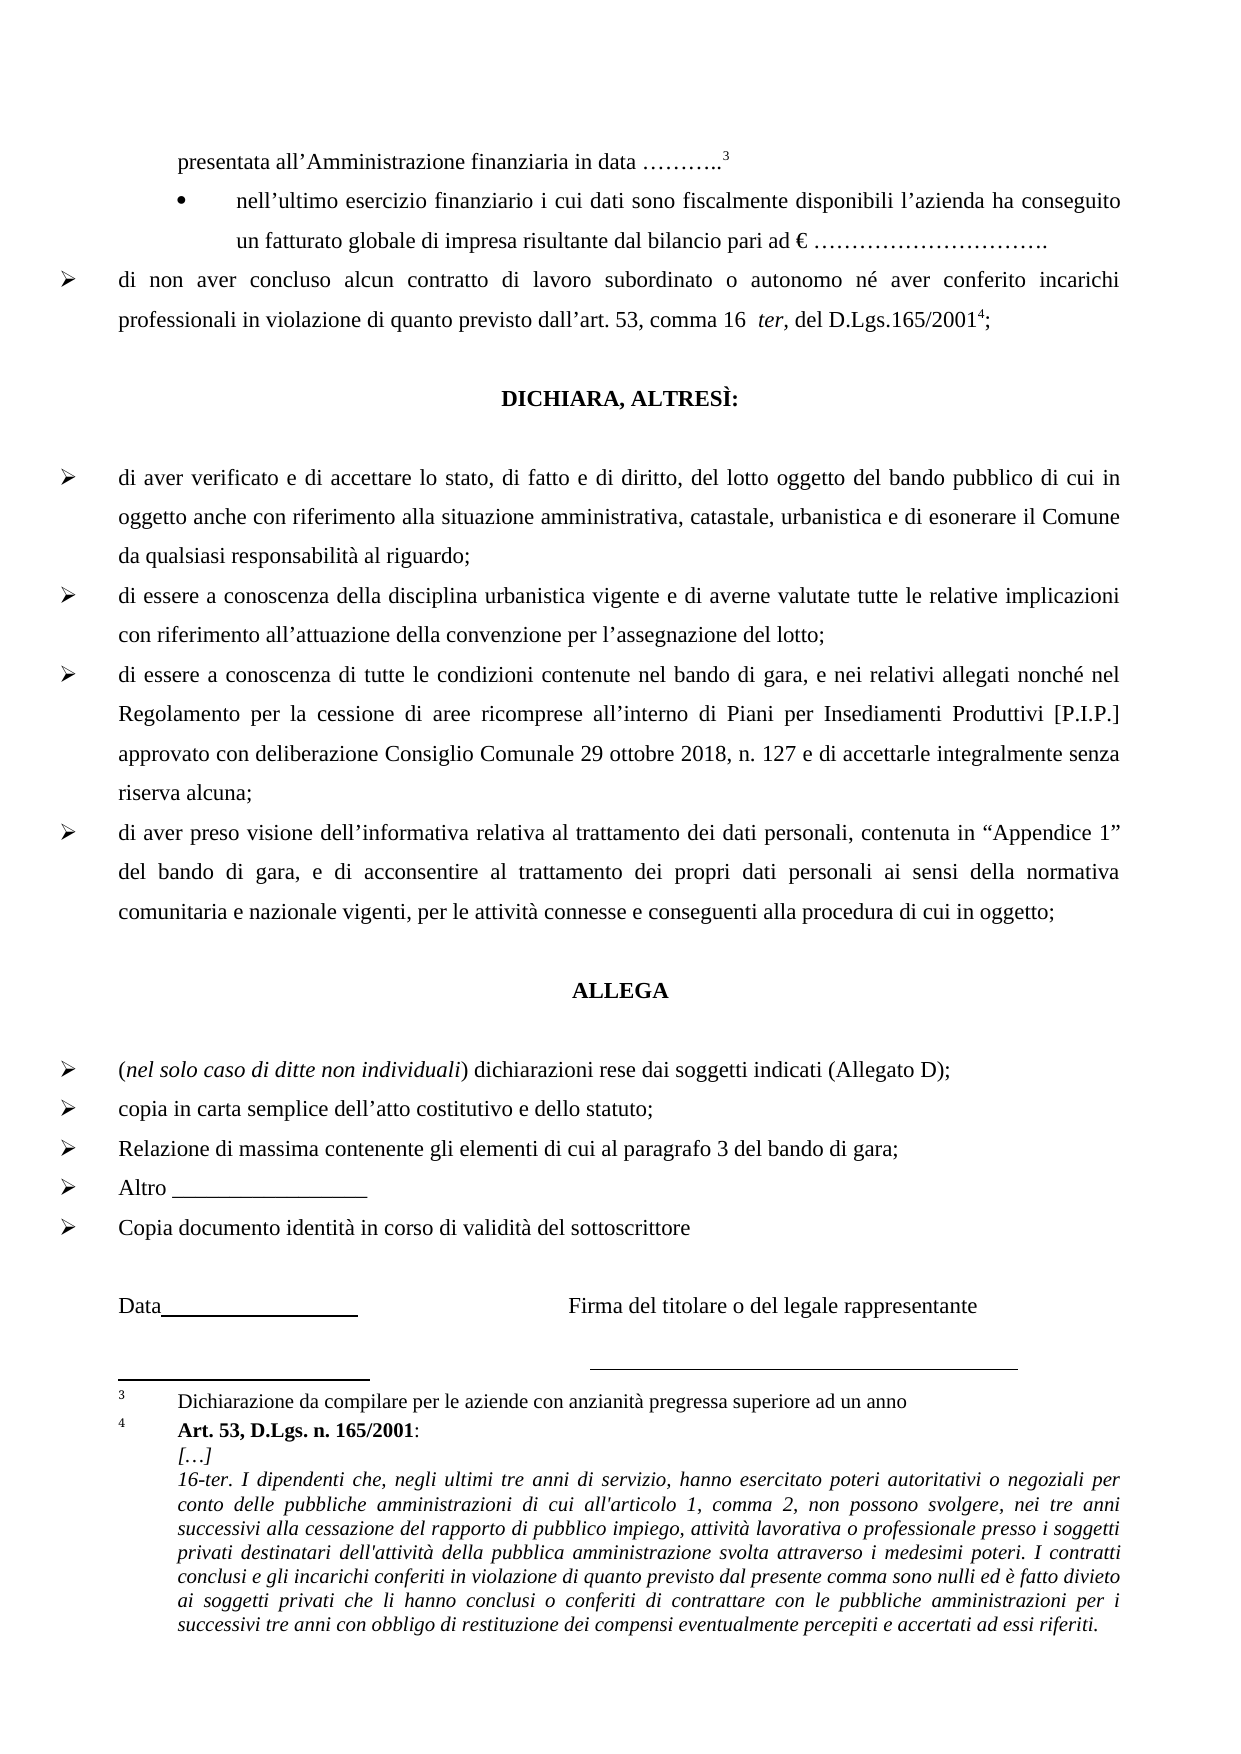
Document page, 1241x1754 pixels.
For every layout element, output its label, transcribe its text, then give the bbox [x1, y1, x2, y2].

text DICHIARA, ALTRESÌ: [118, 384, 1122, 411]
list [118, 148, 1122, 174]
list (nel solo caso di ditte non individuali) dichiarazioni rese dai soggetti indicati (Allegato D); [59, 1056, 1122, 1082]
list Copia documento identità in corso di validità del sottoscrittore [59, 1214, 1122, 1240]
list di aver verificato e di accettare lo stato, di fatto e di diritto, del lotto oggetto del bando pubblico di cui in oggetto anche con riferimento alla situazione amministrativa, catastale, urbanistica e di esonerare il Comune da qualsiasi responsabilità al riguardo; [59, 463, 1122, 569]
text Data Firma del titolare o del legale rappresentante [118, 1293, 1122, 1319]
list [177, 187, 1122, 253]
list di essere a conoscenza della disciplina urbanistica vigente e di averne valutate tutte le relative implicazioni con riferimento all’attuazione della convenzione per l’assegnazione del lotto; [59, 582, 1122, 648]
list Altro _________________ [59, 1174, 1122, 1201]
list Relazione di massima contenente gli elementi di cui al paragrafo 3 del bando di gara; [59, 1135, 1122, 1161]
list di essere a conoscenza di tutte le condizioni contenute nel bando di gara, e nei relativi allegati nonché nel Regolamento per la cessione di aree ricomprese all’interno di Piani per Insediamenti Produttivi [P.I.P.] approvato con deliberazione Consiglio Comunale 29 ottobre 2018, n. 127 e di accettarle integralmente senza riserva alcuna; [59, 661, 1122, 806]
text ALLEGA [118, 977, 1122, 1003]
list di aver preso visione dell’informativa relativa al trattamento dei dati personali, contenuta in “Appendice 1” del bando di gara, e di acconsentire al trattamento dei propri dati personali ai sensi della normativa comunitaria e nazionale vigenti, per le attività connesse e conseguenti alla procedura di cui in oggetto; [59, 819, 1122, 924]
list copia in carta semplice dell’atto costitutivo e dello statuto; [59, 1095, 1122, 1122]
list di non aver concluso alcun contratto di lavoro subordinato o autonomo né aver conferito incarichi professionali in violazione di quanto previsto dall’art. 53, comma 16 ter, del D.Lgs.165/2001; [59, 266, 1122, 332]
